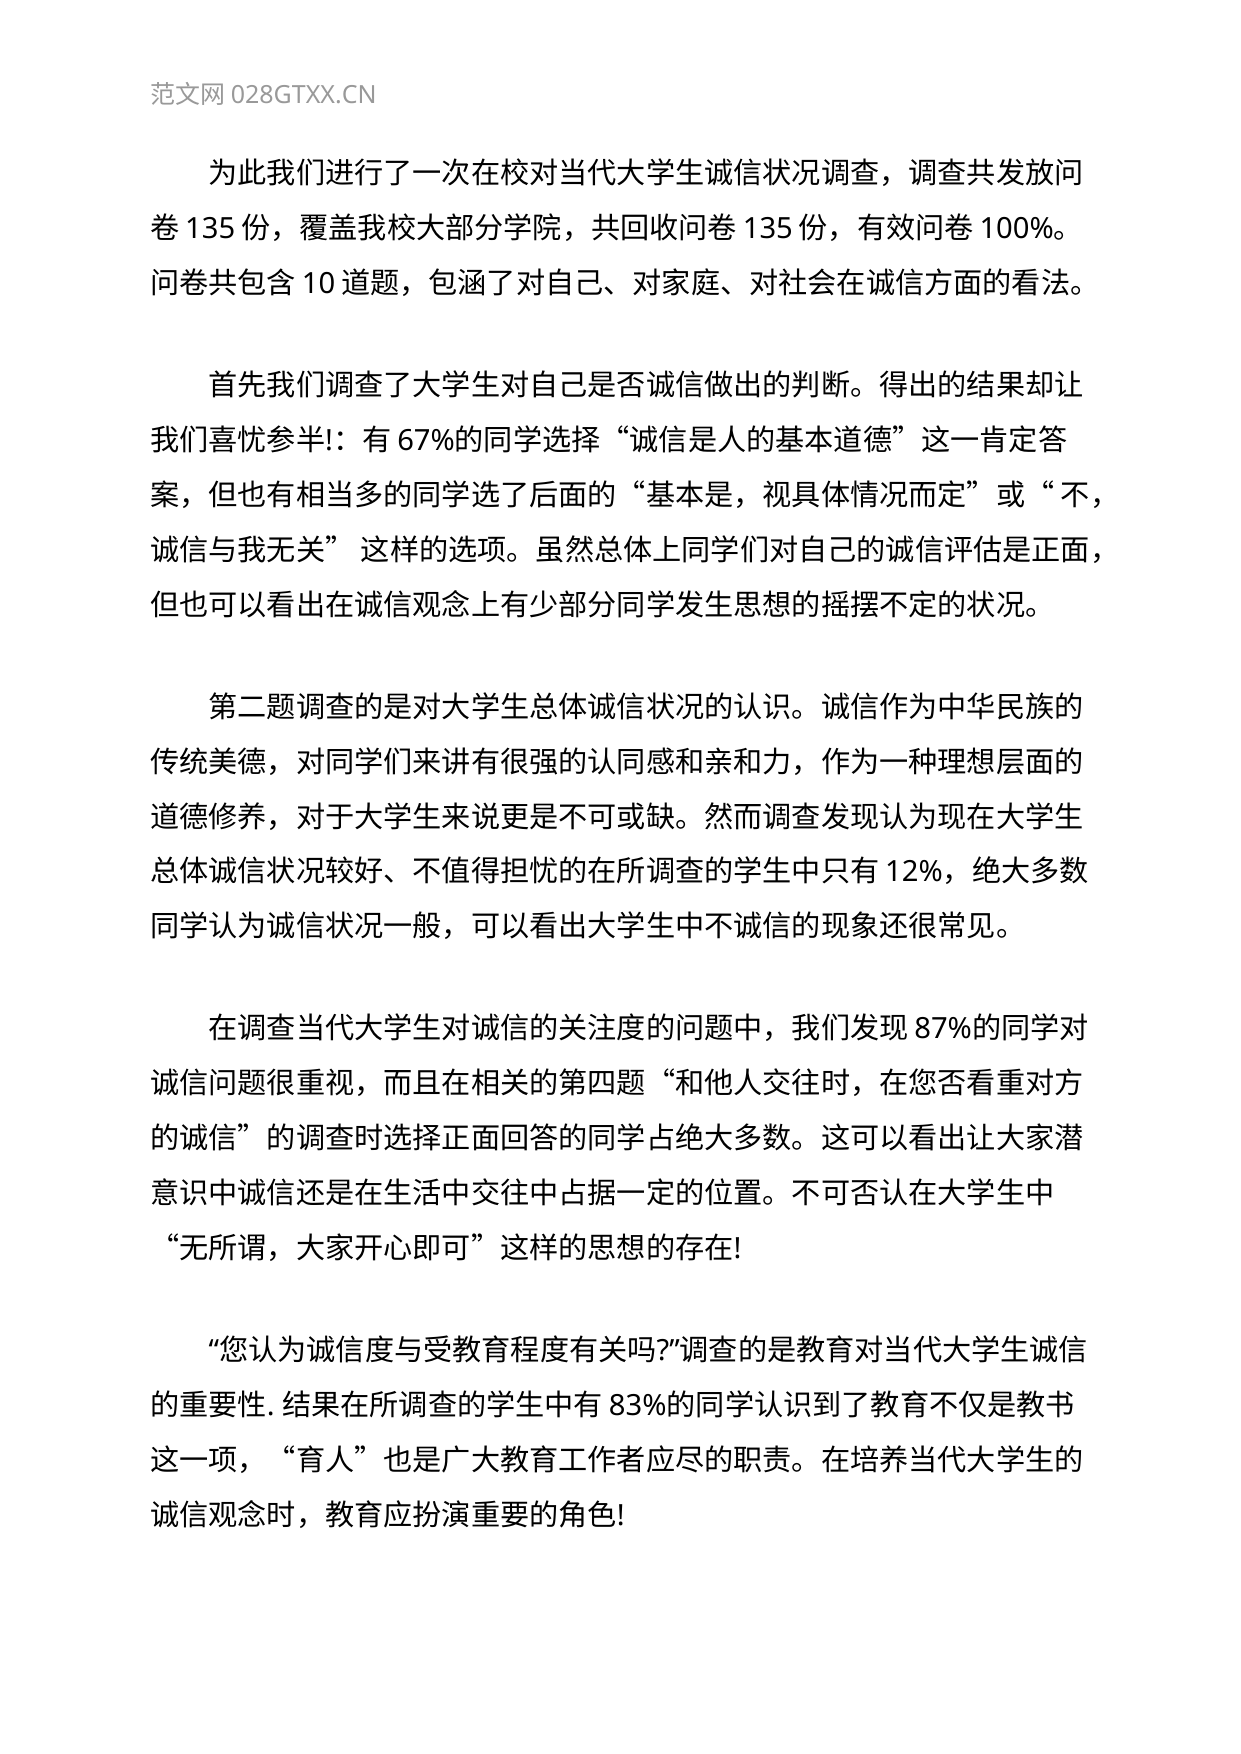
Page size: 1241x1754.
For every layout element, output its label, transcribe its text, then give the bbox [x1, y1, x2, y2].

text 首先我们调查了大学生对自己是否诚信做出的判断。得出的结果却让我们喜忧参半!：有67%的同学选择“诚信是人的基本道德”这一肯定答案，但也有相当多的同学选了后面的“基本是，视具体情况而定”或“ 不，诚信与我无关” 这样的选项。虽然总体上同学们对自己的诚信评估是正面，但也可以看出在诚信观念上有少部分同学发生思想的摇摆不定的状况。 [150, 362, 1090, 624]
text 为此我们进行了一次在校对当代大学生诚信状况调查，调查共发放问卷135份，覆盖我校大部分学院，共回收问卷135份，有效问卷100%。问卷共包含10道题，包涵了对自己、对家庭、对社会在诚信方面的看法。 [150, 150, 1090, 302]
text 第二题调查的是对大学生总体诚信状况的认识。诚信作为中华民族的传统美德，对同学们来讲有很强的认同感和亲和力，作为一种理想层面的道德修养，对于大学生来说更是不可或缺。然而调查发现认为现在大学生总体诚信状况较好、不值得担忧的在所调查的学生中只有12%，绝大多数同学认为诚信状况一般，可以看出大学生中不诚信的现象还很常见。 [150, 683, 1090, 945]
text 在调查当代大学生对诚信的关注度的问题中，我们发现87%的同学对诚信问题很重视，而且在相关的第四题“和他人交往时，在您否看重对方的诚信”的调查时选择正面回答的同学占绝大多数。这可以看出让大家潜意识中诚信还是在生活中交往中占据一定的位置。不可否认在大学生中“无所谓，大家开心即可”这样的思想的存在! [150, 1005, 1090, 1267]
text “您认为诚信度与受教育程度有关吗?”调查的是教育对当代大学生诚信的重要性. 结果在所调查的学生中有83%的同学认识到了教育不仅是教书这一项，“育人”也是广大教育工作者应尽的职责。在培养当代大学生的诚信观念时，教育应扮演重要的角色! [150, 1326, 1090, 1534]
